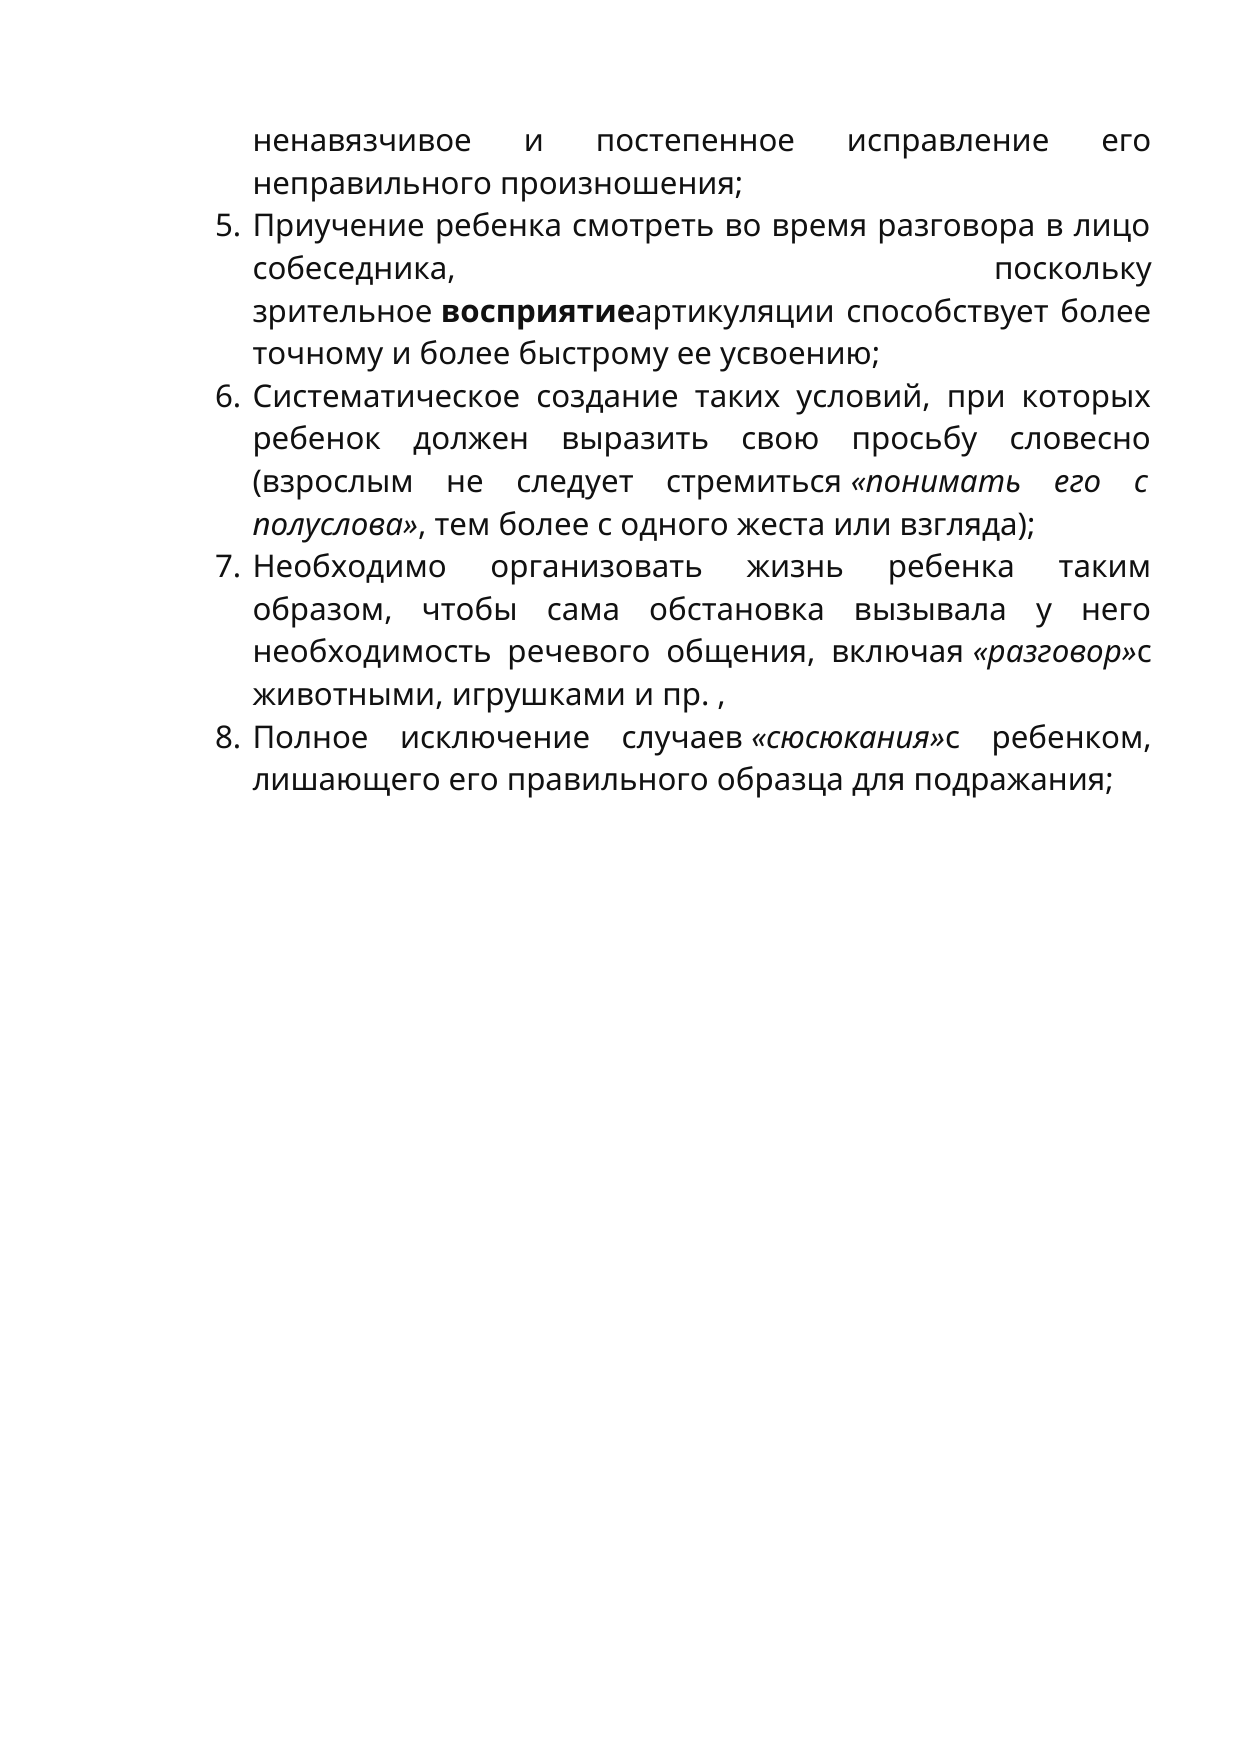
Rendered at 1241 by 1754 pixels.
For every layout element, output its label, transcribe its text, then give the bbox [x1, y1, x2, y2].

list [215, 118, 1152, 203]
list Систематическое создание таких условий, при которых ребенок должен выразить свою просьбу словесно (взрослым не следует стремиться «понимать его с полуслова», тем более с одного жеста или взгляда); [215, 374, 1152, 544]
list Приучение ребенка смотреть во время разговора в лицо собеседника, поскольку зрительное восприятиеартикуляции способствует более точному и более быстрому ее усвоению; [215, 203, 1152, 374]
list Необходимо организовать жизнь ребенка таким образом, чтобы сама обстановка вызывала у него необходимость речевого общения, включая «разговор»с животными, игрушками и пр. , [215, 544, 1152, 714]
list Полное исключение случаев «сюсюкания»с ребенком, лишающего его правильного образца для подражания; [215, 714, 1152, 800]
